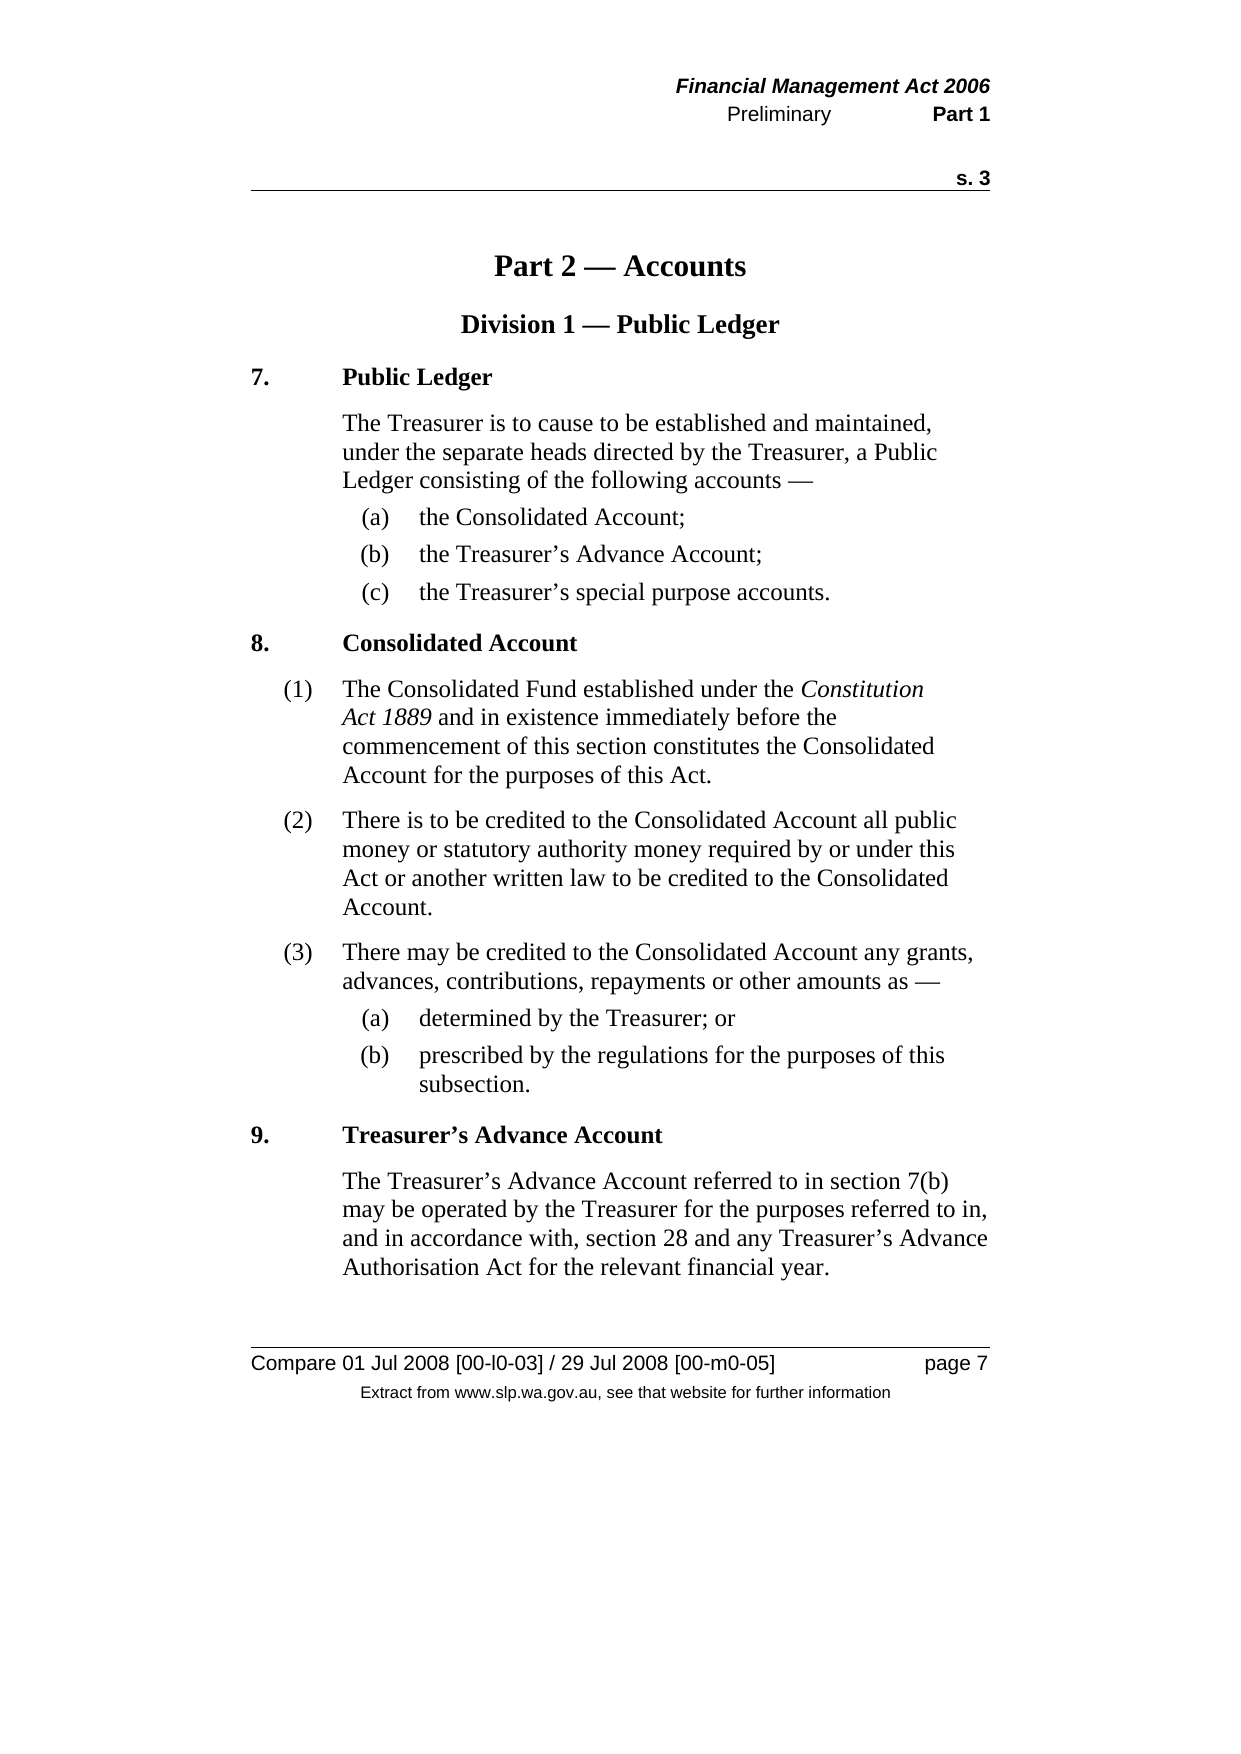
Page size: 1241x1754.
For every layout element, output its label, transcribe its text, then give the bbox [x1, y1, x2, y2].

subtitle 9. Treasurer’s Advance Account [251, 1120, 990, 1149]
subtitle Part 2 — Accounts [251, 247, 990, 283]
text (2) There is to be credited to the Consolidated Account all public money or statutory authority money required by or under this Act or another written law to be credited to the Consolidated Account. [251, 805, 990, 920]
text The Treasurer is to cause to be established and maintained, under the separate heads directed by the Treasurer, a Public Ledger consisting of the following accounts — [251, 408, 990, 494]
text (a) determined by the Treasurer; or [251, 1003, 990, 1032]
text The Treasurer’s Advance Account referred to in section 7(b) may be operated by the Treasurer for the purposes referred to in, and in accordance with, section 28 and any Treasurer’s Advance Authorisation Act for the relevant financial year. [251, 1166, 990, 1281]
text (c) the Treasurer’s special purpose accounts. [251, 577, 990, 605]
text (b) prescribed by the regulations for the purposes of this subsection. [251, 1040, 990, 1097]
subtitle 7. Public Ledger [251, 362, 990, 391]
text (1) The Consolidated Fund established under the Constitution Act 1889 and in existence immediately before the commencement of this section constitutes the Consolidated Account for the purposes of this Act. [251, 674, 990, 789]
subtitle Division 1 — Public Ledger [251, 308, 990, 339]
text (a) the Consolidated Account; [251, 502, 990, 531]
text (3) There may be credited to the Consolidated Account any grants, advances, contributions, repayments or other amounts as — [251, 937, 990, 994]
subtitle 8. Consolidated Account [251, 628, 990, 657]
text (b) the Treasurer’s Advance Account; [251, 539, 990, 568]
